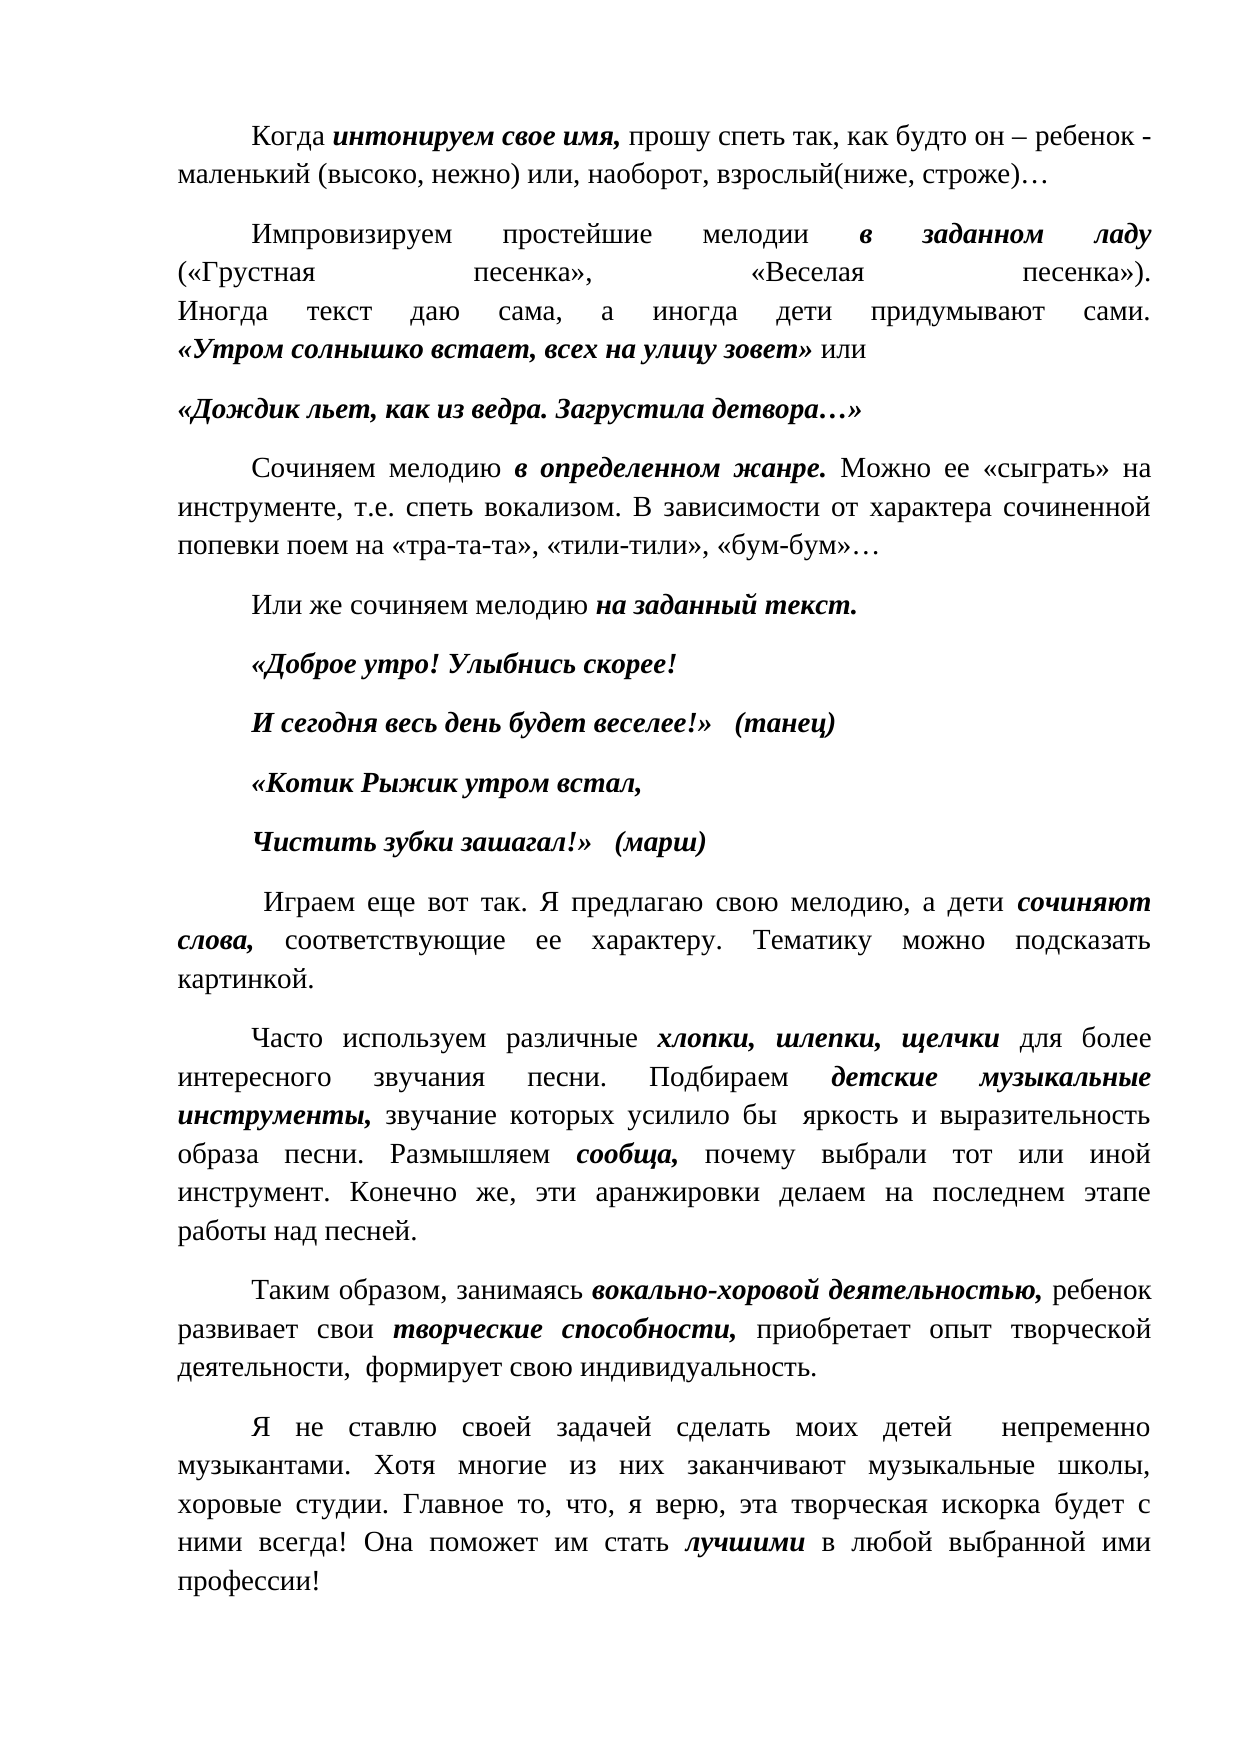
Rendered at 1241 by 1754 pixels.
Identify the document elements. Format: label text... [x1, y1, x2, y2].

text Сочиняем мелодию в определенном жанре. Можно ее «сыграть» на инструменте, т.е. спеть вокализом. В зависимости от характера сочиненной попевки поем на «тра-та-та», «тили-тили», «бум-бум»… [177, 450, 1152, 561]
text Импровизируем простейшие мелодии в заданном ладу («Грустная песенка», «Веселая песенка»). Иногда текст даю сама, а иногда дети придумывают сами. «Утром солнышко встает, всех на улицу зовет» или [177, 216, 1152, 365]
text Или же сочиняем мелодию на заданный текст. [177, 587, 1152, 620]
text «Дождик льет, как из ведра. Загрустила детвора…» [177, 391, 1152, 424]
text «Котик Рыжик утром встал, [177, 765, 1152, 798]
text Когда интонируем свое имя, прошу спеть так, как будто он – ребенок - маленький (высоко, нежно) или, наоборот, взрослый(ниже, строже)… [177, 118, 1152, 190]
text Часто используем различные хлопки, шлепки, щелчки для более интересного звучания песни. Подбираем детские музыкальные инструменты, звучание которых усилило бы яркость и выразительность образа песни. Размышляем сообща, почему выбрали тот или иной инструмент. Конечно же, эти аранжировки делаем на последнем этапе работы над песней. [177, 1020, 1152, 1246]
text «Доброе утро! Улыбнись скорее! [177, 646, 1152, 680]
text Чистить зубки зашагал!» (марш) [177, 824, 1152, 858]
text Играем еще вот так. Я предлагаю свою мелодию, а дети сочиняют слова, соответствующие ее характеру. Тематику можно подсказать картинкой. [177, 884, 1152, 994]
text Таким образом, занимаясь вокально-хоровой деятельностью, ребенок развивает свои творческие способности, приобретает опыт творческой деятельности, формирует свою индивидуальность. [177, 1272, 1152, 1383]
text Я не ставлю своей задачей сделать моих детей непременно музыкантами. Хотя многие из них заканчивают музыкальные школы, хоровые студии. Главное то, что, я верю, эта творческая искорка будет с ними всегда! Она поможет им стать лучшими в любой выбранной ими профессии! [177, 1409, 1152, 1596]
text И сегодня весь день будет веселее!» (танец) [177, 706, 1152, 739]
